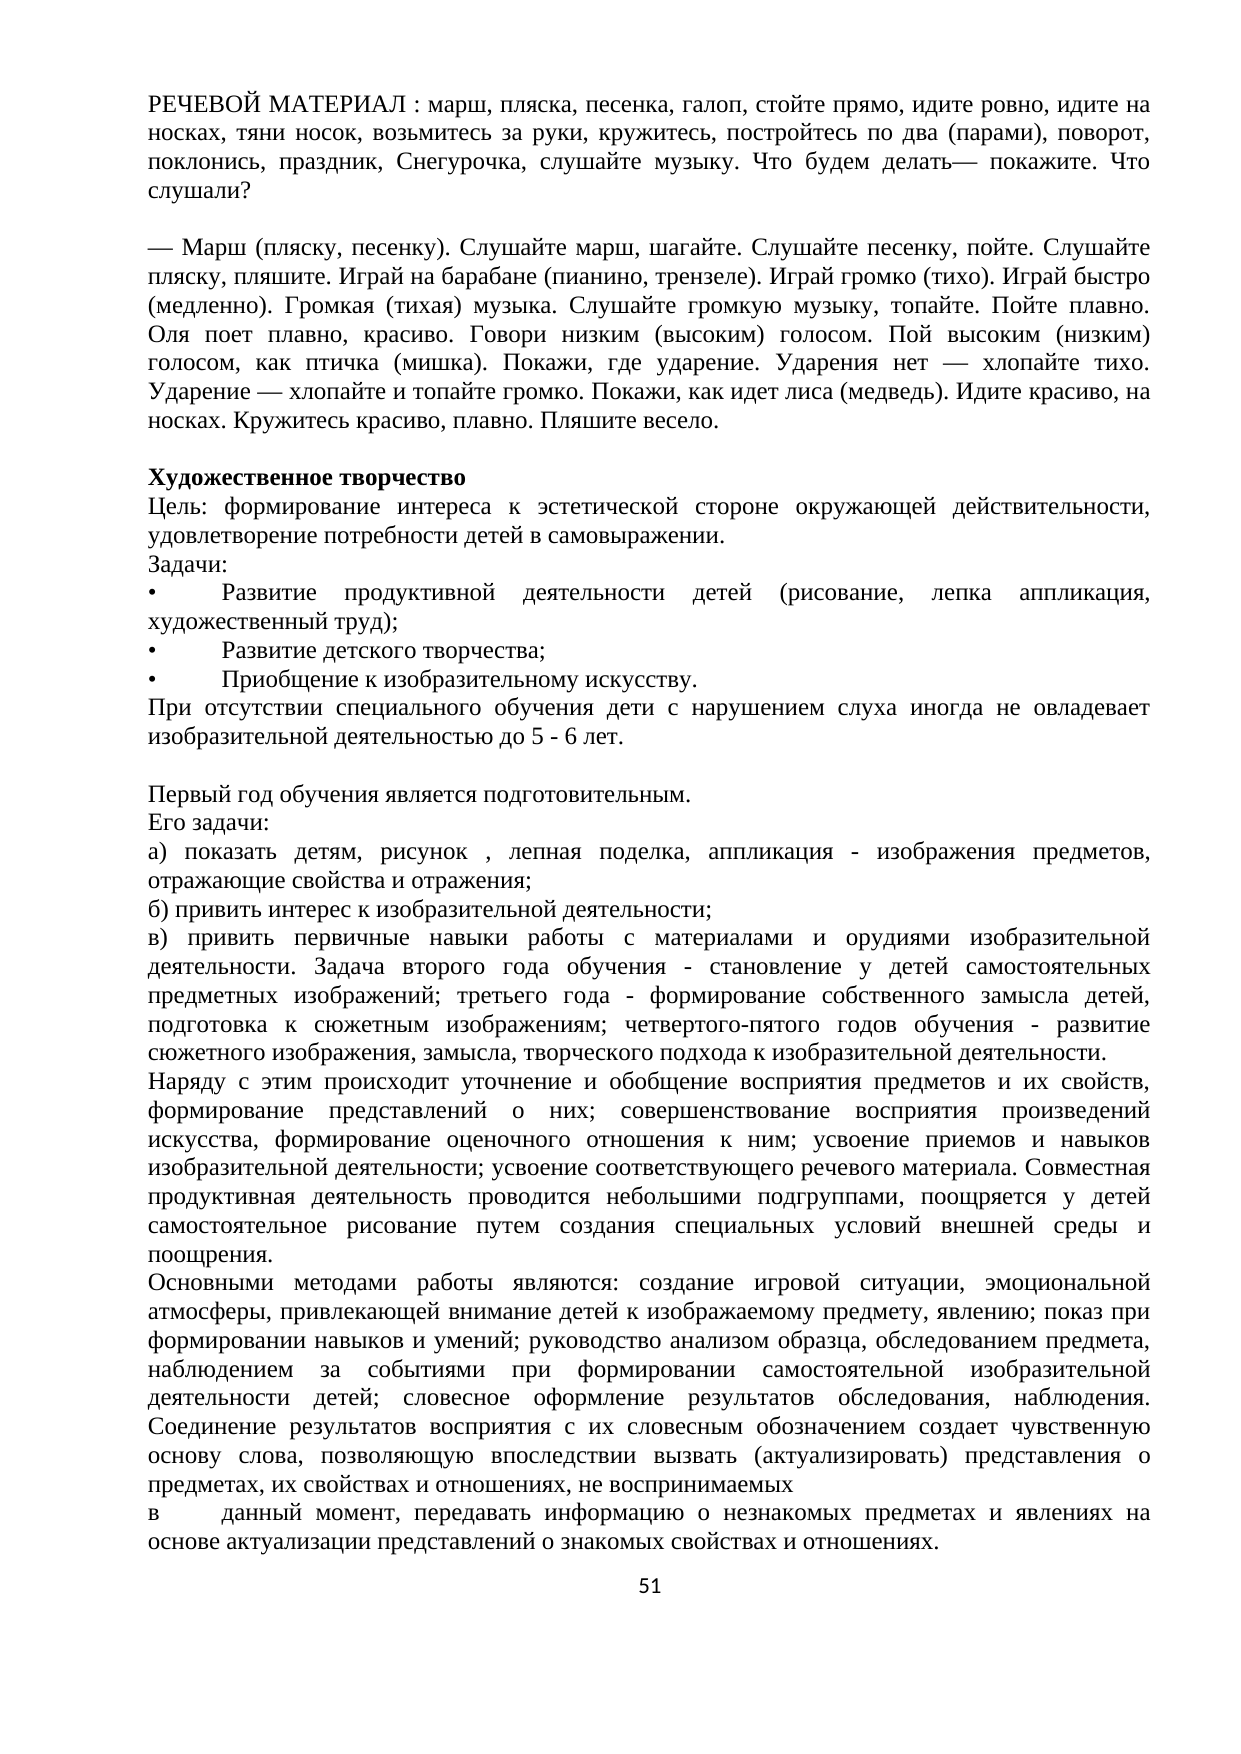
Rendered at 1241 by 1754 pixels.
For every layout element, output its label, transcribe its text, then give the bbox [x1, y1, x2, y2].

text в данный момент, передавать информацию о незнакомых предметах и явлениях на основе актуализации представлений о знакомых свойствах и отношениях. [148, 1497, 1152, 1555]
text Основными методами работы являются: создание игровой ситуации, эмоциональной атмосферы, привлекающей внимание детей к изображаемому предмету, явлению; показ при формировании навыков и умений; руководство анализом образца, обследованием предмета, наблюдением за событиями при формировании самостоятельной изобразительной деятельности детей; словесное оформление результатов обследования, наблюдения. Соединение результатов восприятия с их словесным обозначением создает чувственную основу слова, позволяющую впоследствии вызвать (актуализировать) представления о предметах, их свойствах и отношениях, не воспринимаемых [148, 1267, 1152, 1497]
text Наряду с этим происходит уточнение и обобщение восприятия предметов и их свойств, формирование представлений о них; совершенствование восприятия произведений искусства, формирование оценочного отношения к ним; усвоение приемов и навыков изобразительной деятельности; усвоение соответствующего речевого материала. Совместная продуктивная деятельность проводится небольшими подгруппами, поощряется у детей самостоятельное рисование путем создания специальных условий внешней среды и поощрения. [148, 1066, 1152, 1267]
text Первый год обучения является подготовительным. [148, 779, 1152, 807]
text При отсутствии специального обучения дети с нарушением слуха иногда не овладевает изобразительной деятельностью до 5 - 6 лет. [148, 692, 1152, 750]
text Задачи: [148, 549, 1152, 577]
text Художественное творчество [148, 462, 1152, 491]
text Его задачи: [148, 807, 1152, 836]
text б) привить интерес к изобразительной деятельности; [148, 894, 1152, 922]
text РЕЧЕВОЙ МАТЕРИАЛ : марш, пляска, песенка, галоп, стойте прямо, идите ровно, идите на носках, тяни носок, возьмитесь за руки, кружитесь, постройтесь по два (парами), поворот, поклонись, праздник, Снегурочка, слушайте музыку. Что будем делать— покажите. Что слушали? [148, 89, 1152, 204]
text • Приобщение к изобразительному искусству. [148, 664, 1152, 692]
text Цель: формирование интереса к эстетической стороне окружающей действительности, удовлетворение потребности детей в самовыражении. [148, 491, 1152, 549]
text • Развитие детского творчества; [148, 635, 1152, 664]
text • Развитие продуктивной деятельности детей (рисование, лепка аппликация, художественный труд); [148, 577, 1152, 635]
text в) привить первичные навыки работы с материалами и орудиями изобразительной деятельности. Задача второго года обучения - становление у детей самостоятельных предметных изображений; третьего года - формирование собственного замысла детей, подготовка к сюжетным изображениям; четвертого-пятого годов обучения - развитие сюжетного изображения, замысла, творческого подхода к изобразительной деятельности. [148, 922, 1152, 1066]
text — Марш (пляску, песенку). Слушайте марш, шагайте. Слушайте песенку, пойте. Слушайте пляску, пляшите. Играй на барабане (пианино, трензеле). Играй громко (тихо). Играй быстро (медленно). Громкая (тихая) музыка. Слушайте громкую музыку, топайте. Пойте плавно. Оля поет плавно, красиво. Говори низким (высоким) голосом. Пой высоким (низким) голосом, как птичка (мишка). Покажи, где ударение. Ударения нет — хлопайте тихо. Ударение — хлопайте и топайте громко. Покажи, как идет лиса (медведь). Идите красиво, на носках. Кружитесь красиво, плавно. Пляшите весело. [148, 232, 1152, 434]
text а) показать детям, рисунок , лепная поделка, аппликация - изображения предметов, отражающие свойства и отражения; [148, 836, 1152, 894]
